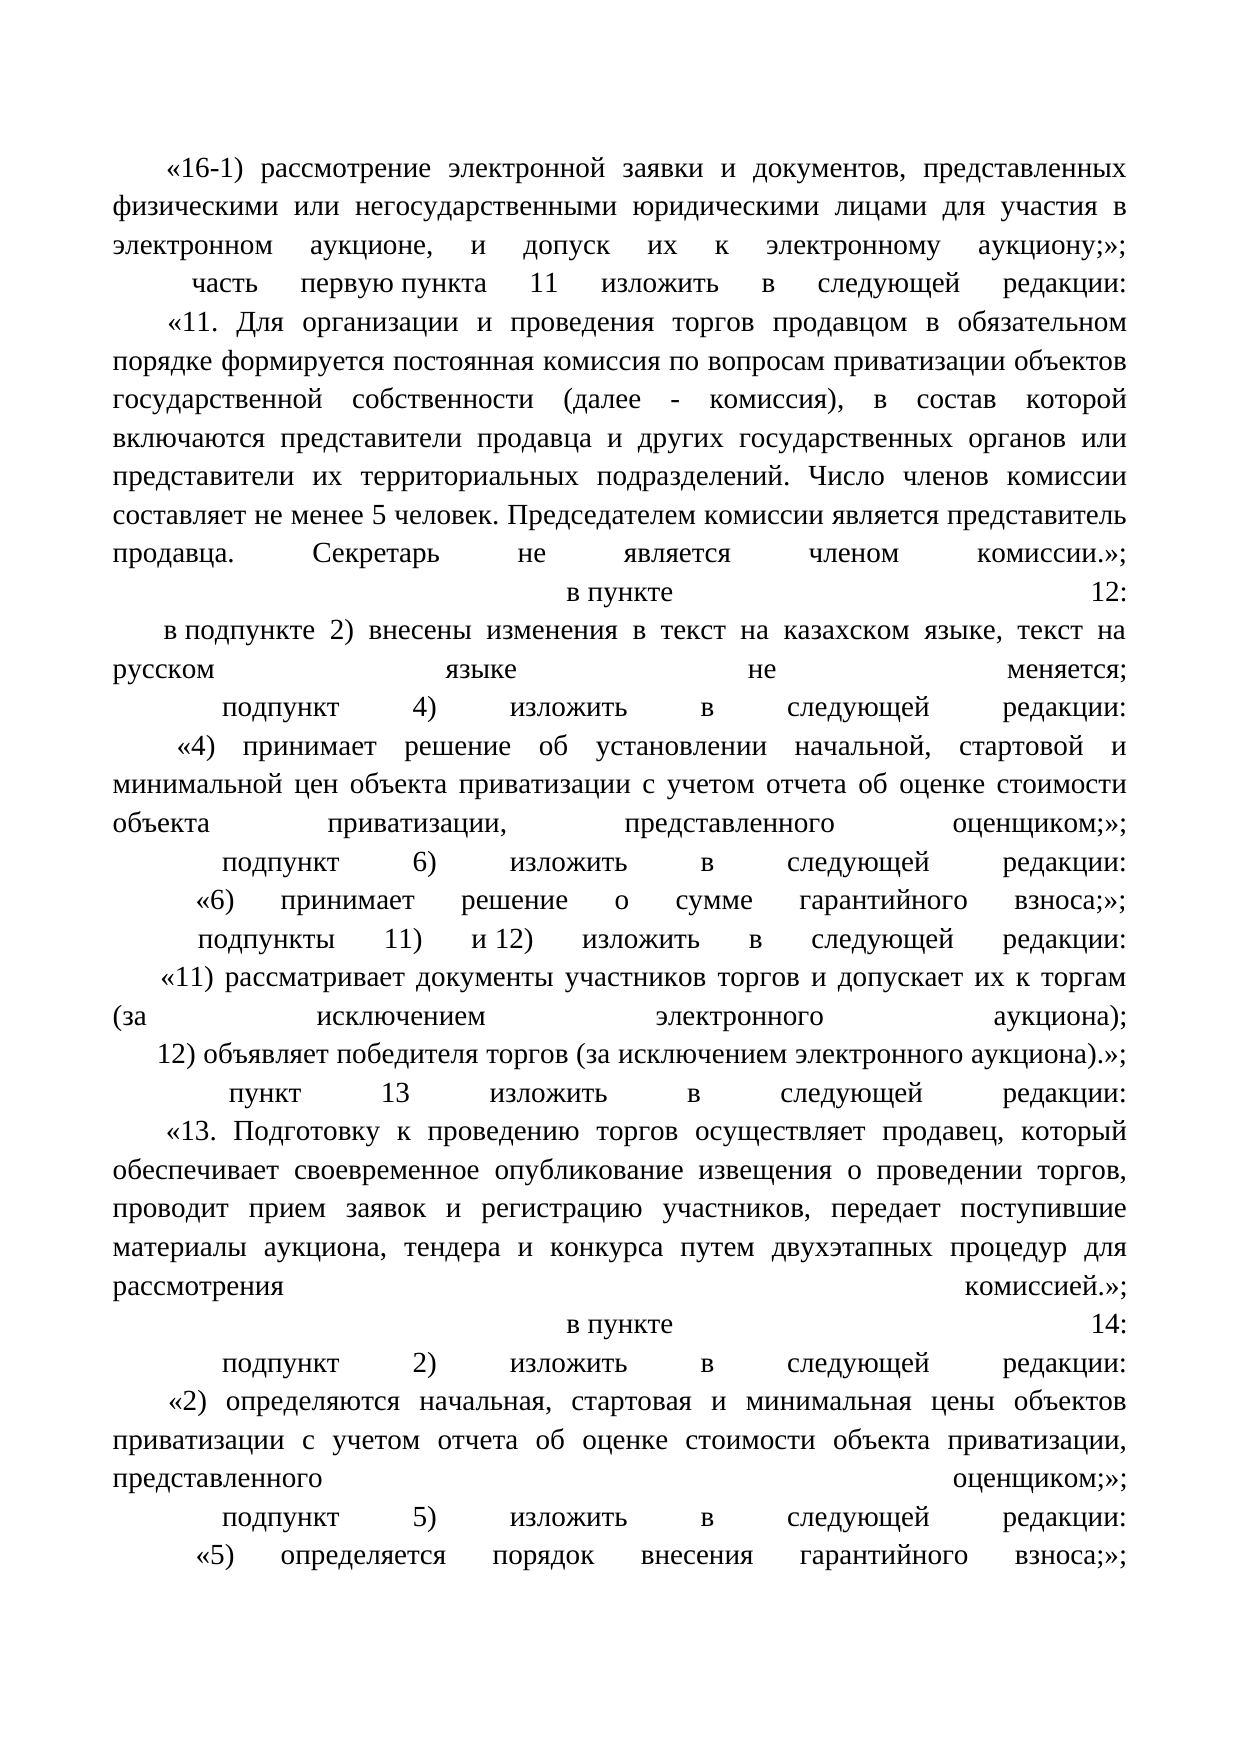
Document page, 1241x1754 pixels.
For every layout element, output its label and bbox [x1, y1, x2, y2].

text [112, 150, 1128, 1571]
